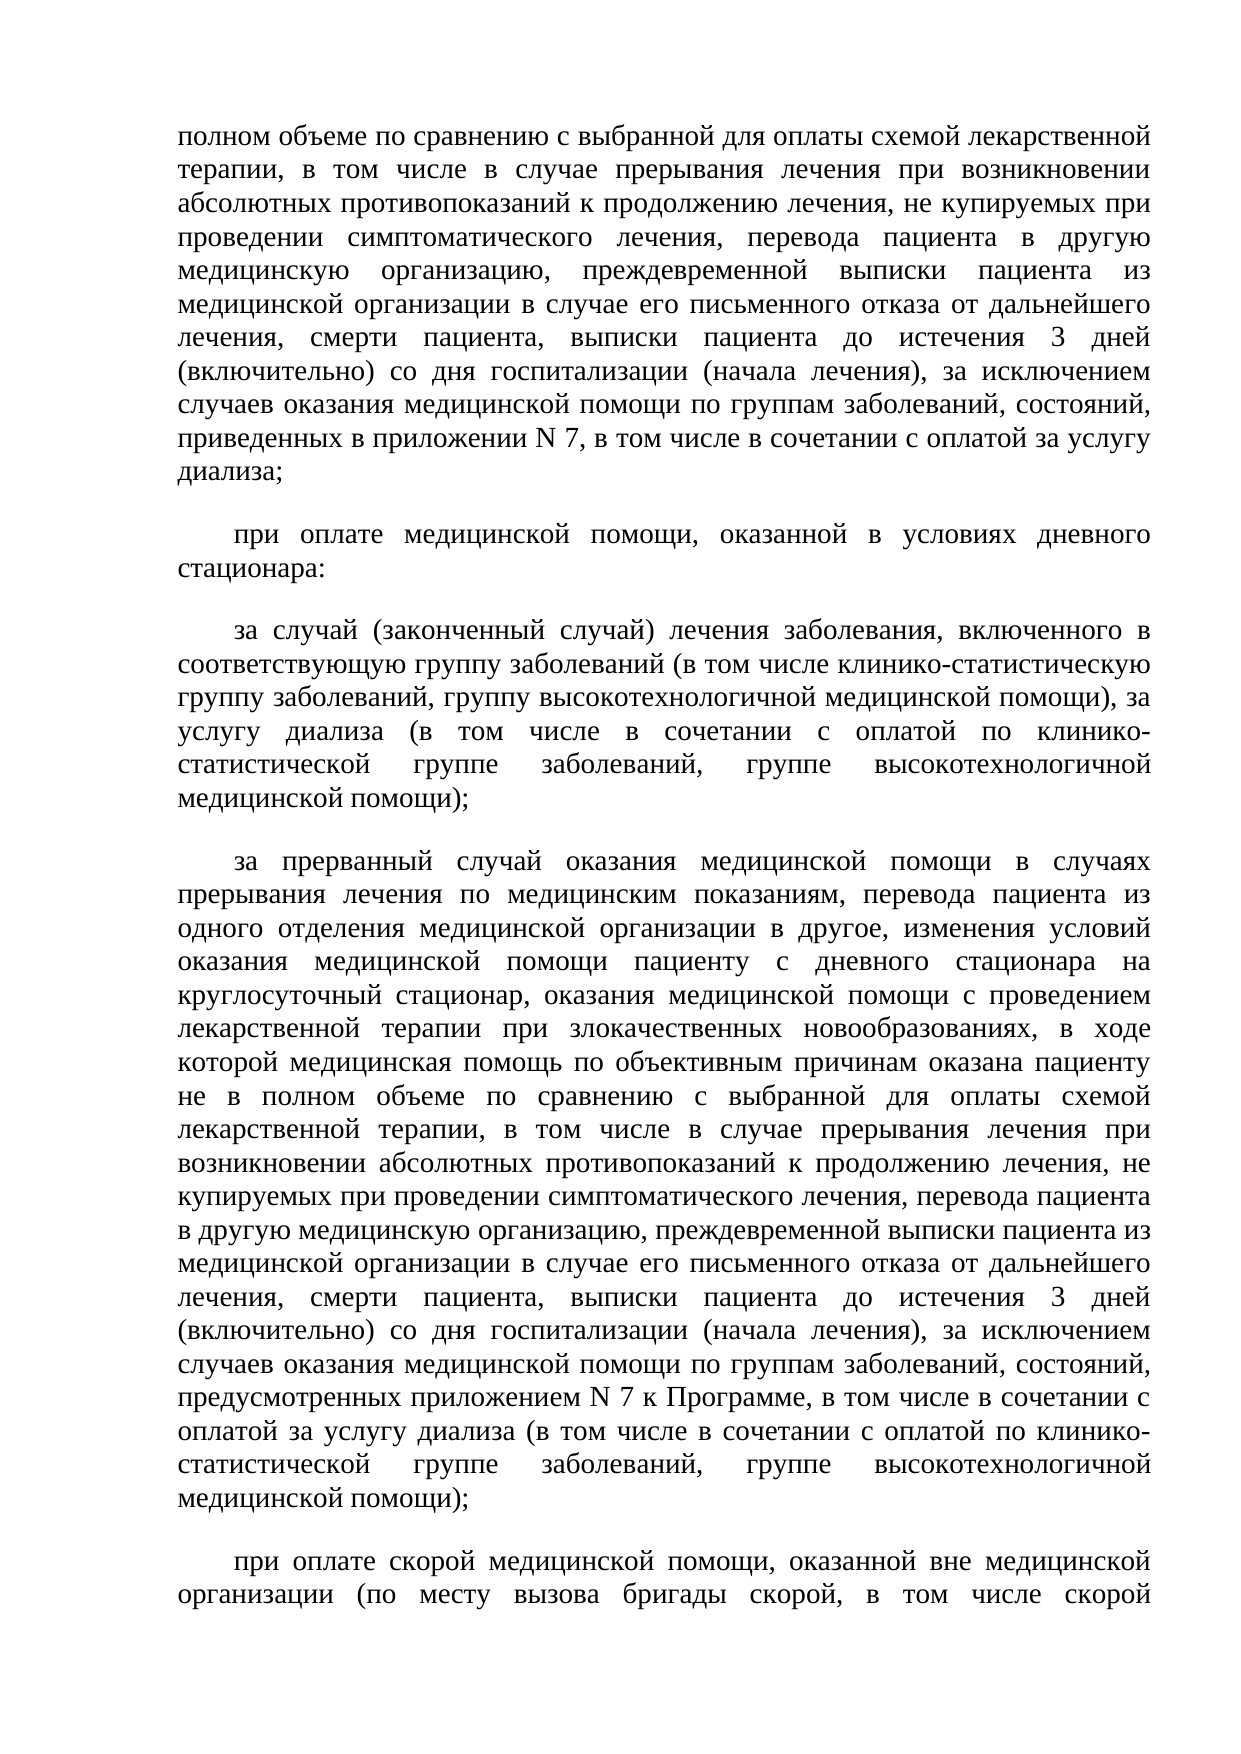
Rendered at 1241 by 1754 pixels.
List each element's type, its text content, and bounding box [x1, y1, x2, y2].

text за случай (законченный случай) лечения заболевания, включенного в соответствующую группу заболеваний (в том числе клинико-статистическую группу заболеваний, группу высокотехнологичной медицинской помощи), за услугу диализа (в том числе в сочетании с оплатой по клинико-статистической группе заболеваний, группе высокотехнологичной медицинской помощи); [177, 612, 1152, 814]
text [177, 118, 1152, 487]
text при оплате медицинской помощи, оказанной в условиях дневного стационара: [177, 516, 1152, 583]
text за прерванный случай оказания медицинской помощи в случаях прерывания лечения по медицинским показаниям, перевода пациента из одного отделения медицинской организации в другое, изменения условий оказания медицинской помощи пациенту с дневного стационара на круглосуточный стационар, оказания медицинской помощи с проведением лекарственной терапии при злокачественных новообразованиях, в ходе которой медицинская помощь по объективным причинам оказана пациенту не в полном объеме по сравнению с выбранной для оплаты схемой лекарственной терапии, в том числе в случае прерывания лечения при возникновении абсолютных противопоказаний к продолжению лечения, не купируемых при проведении симптоматического лечения, перевода пациента в другую медицинскую организацию, преждевременной выписки пациента из медицинской организации в случае его письменного отказа от дальнейшего лечения, смерти пациента, выписки пациента до истечения 3 дней (включительно) со дня госпитализации (начала лечения), за исключением случаев оказания медицинской помощи по группам заболеваний, состояний, предусмотренных приложением N 7 к Программе, в том числе в сочетании с оплатой за услугу диализа (в том числе в сочетании с оплатой по клинико-статистической группе заболеваний, группе высокотехнологичной медицинской помощи); [177, 843, 1152, 1514]
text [177, 1543, 1152, 1610]
